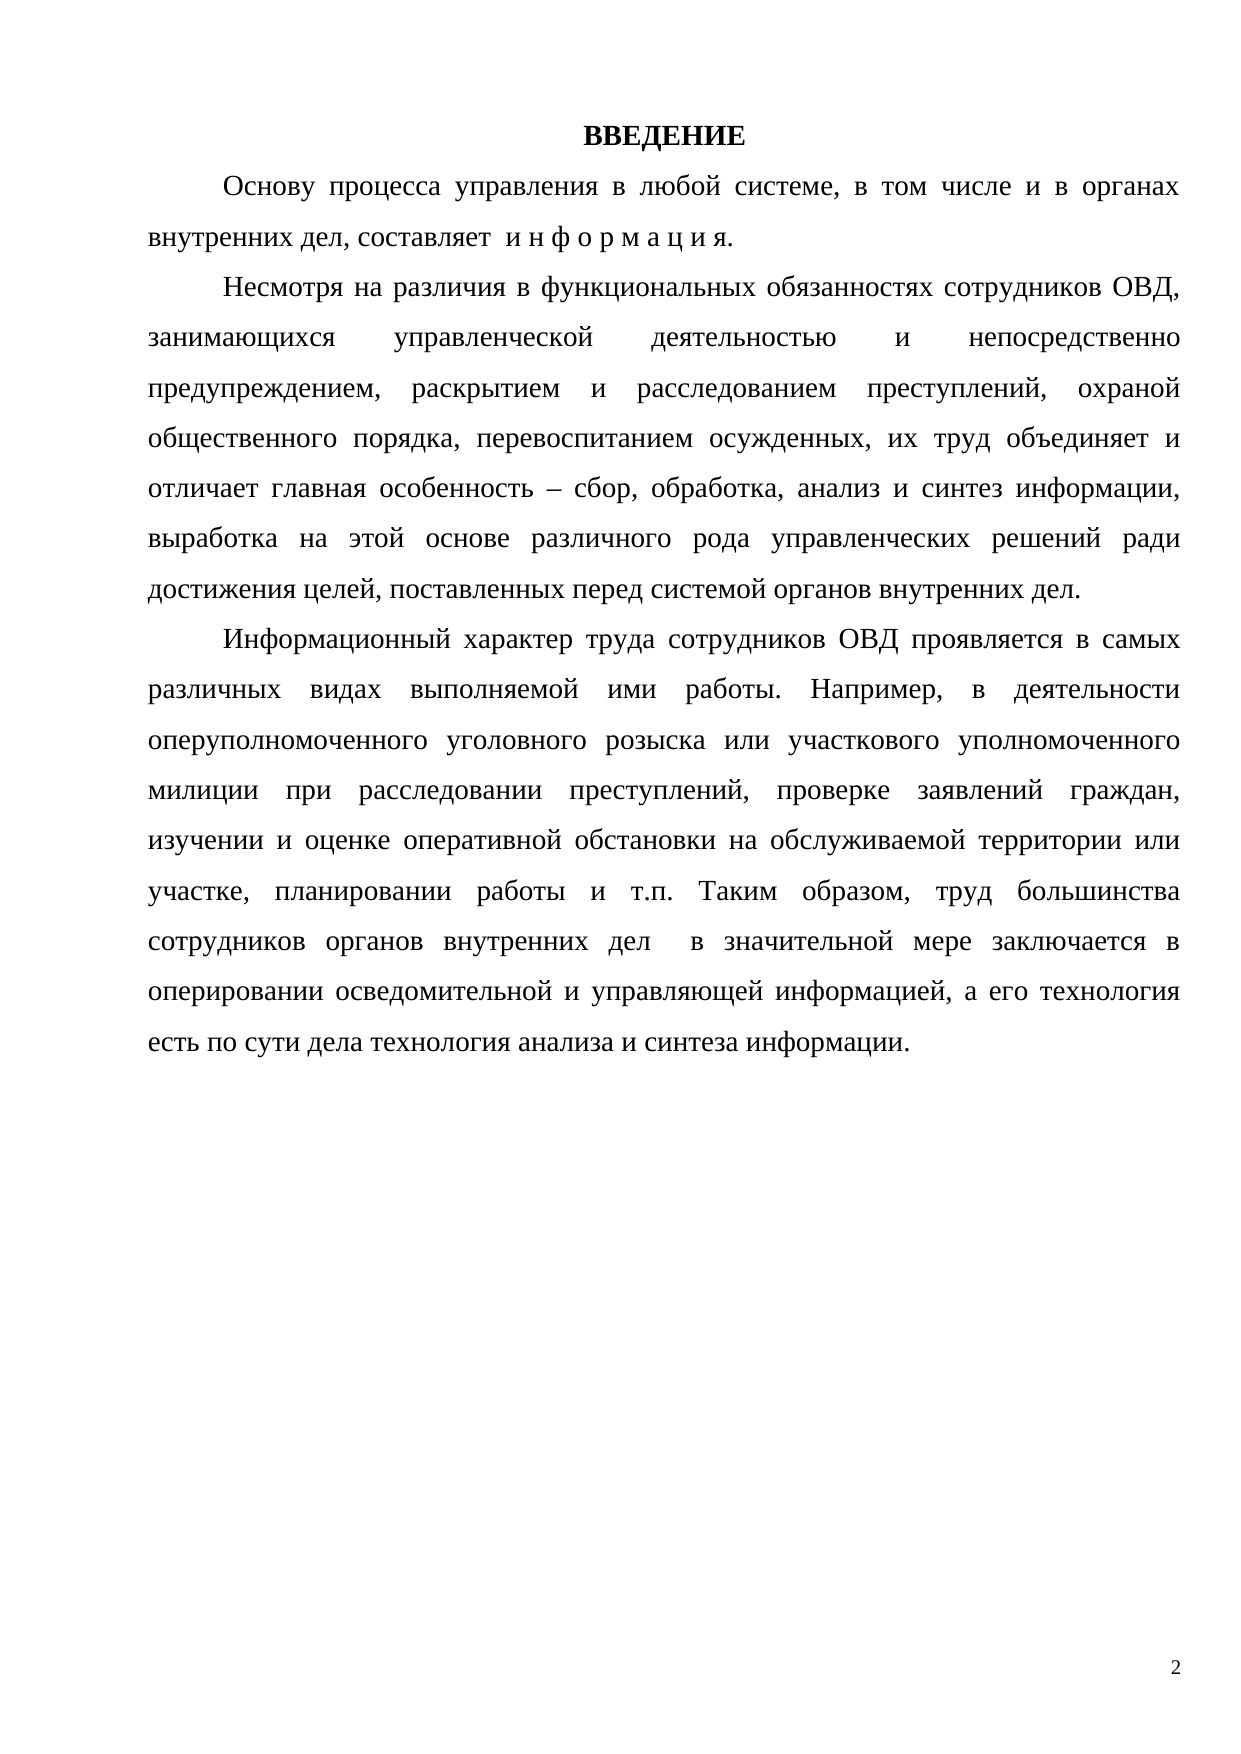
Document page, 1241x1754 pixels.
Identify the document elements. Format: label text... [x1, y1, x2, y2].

text Информационный характер труда сотрудников ОВД проявляется в самых различных видах выполняемой ими работы. Например, в деятельности оперуполномоченного уголовного розыска или участкового уполномоченного милиции при расследовании преступлений, проверке заявлений граждан, изучении и оценке оперативной обстановки на обслуживаемой территории или участке, планировании работы и т.п. Таким образом, труд большинства сотрудников органов внутренних дел в значительной мере заключается в оперировании осведомительной и управляющей информацией, а его технология есть по сути дела технология анализа и синтеза информации. [148, 621, 1181, 1057]
text Несмотря на различия в функциональных обязанностях сотрудников ОВД, занимающихся управленческой деятельностью и непосредственно предупреждением, раскрытием и расследованием преступлений, охраной общественного порядка, перевоспитанием осужденных, их труд объединяет и отличает главная особенность – сбор, обработка, анализ и синтез информации, выработка на этой основе различного рода управленческих решений ради достижения целей, поставленных перед системой органов внутренних дел. [148, 269, 1181, 604]
text Основу процесса управления в любой системе, в том числе и в органах внутренних дел, составляет и н ф о р м а ц и я. [148, 168, 1181, 252]
text ВВЕДЕНИЕ [148, 118, 1181, 152]
